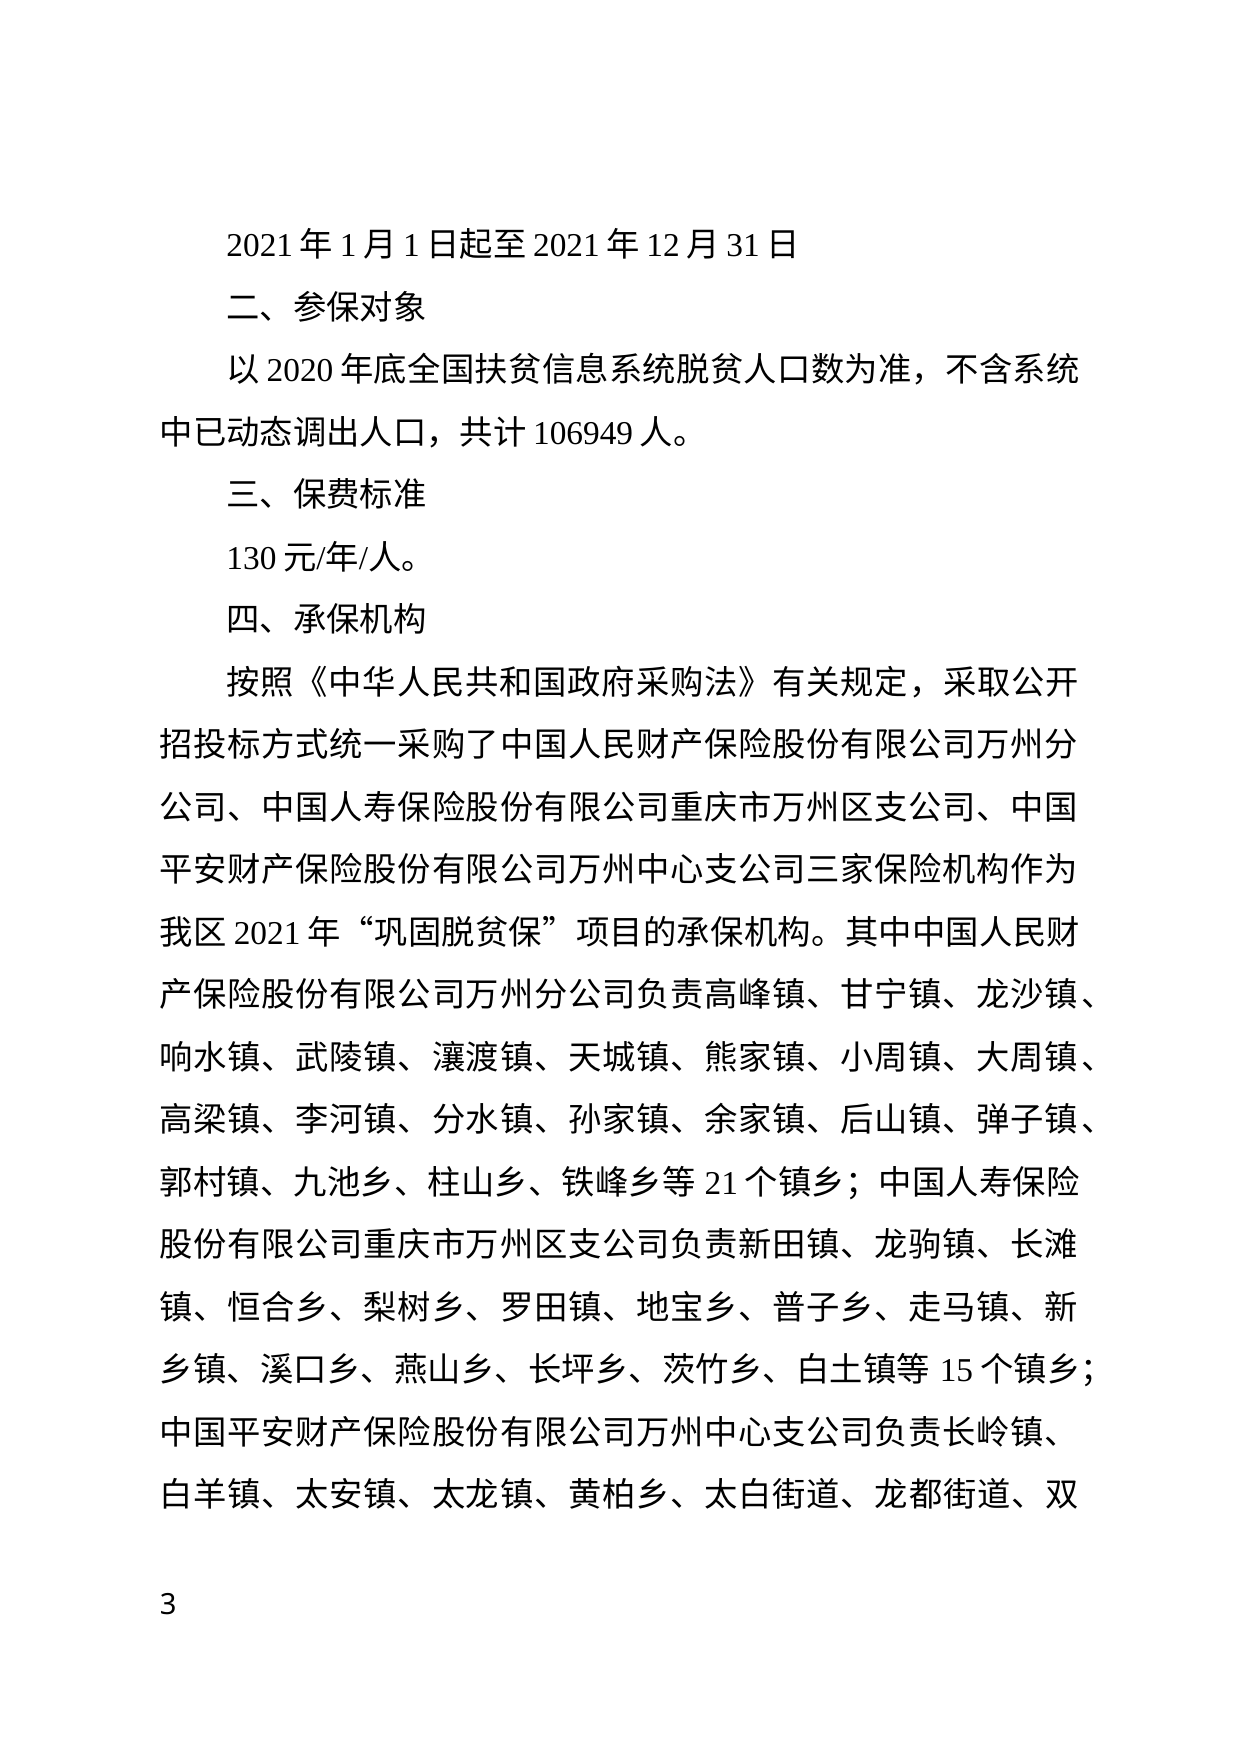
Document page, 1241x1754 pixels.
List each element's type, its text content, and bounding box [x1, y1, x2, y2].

text 2021年1月1日起至2021年12月31日 [159, 207, 1081, 269]
text 以2020年底全国扶贫信息系统脱贫人口数为准，不含系统中已动态调出人口，共计106949人。 [159, 332, 1081, 457]
text 二、参保对象 [159, 269, 1081, 332]
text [159, 644, 1081, 1519]
text 三、保费标准 [159, 457, 1081, 519]
text 四、承保机构 [159, 582, 1081, 644]
text 130元/年/人。 [159, 519, 1081, 582]
